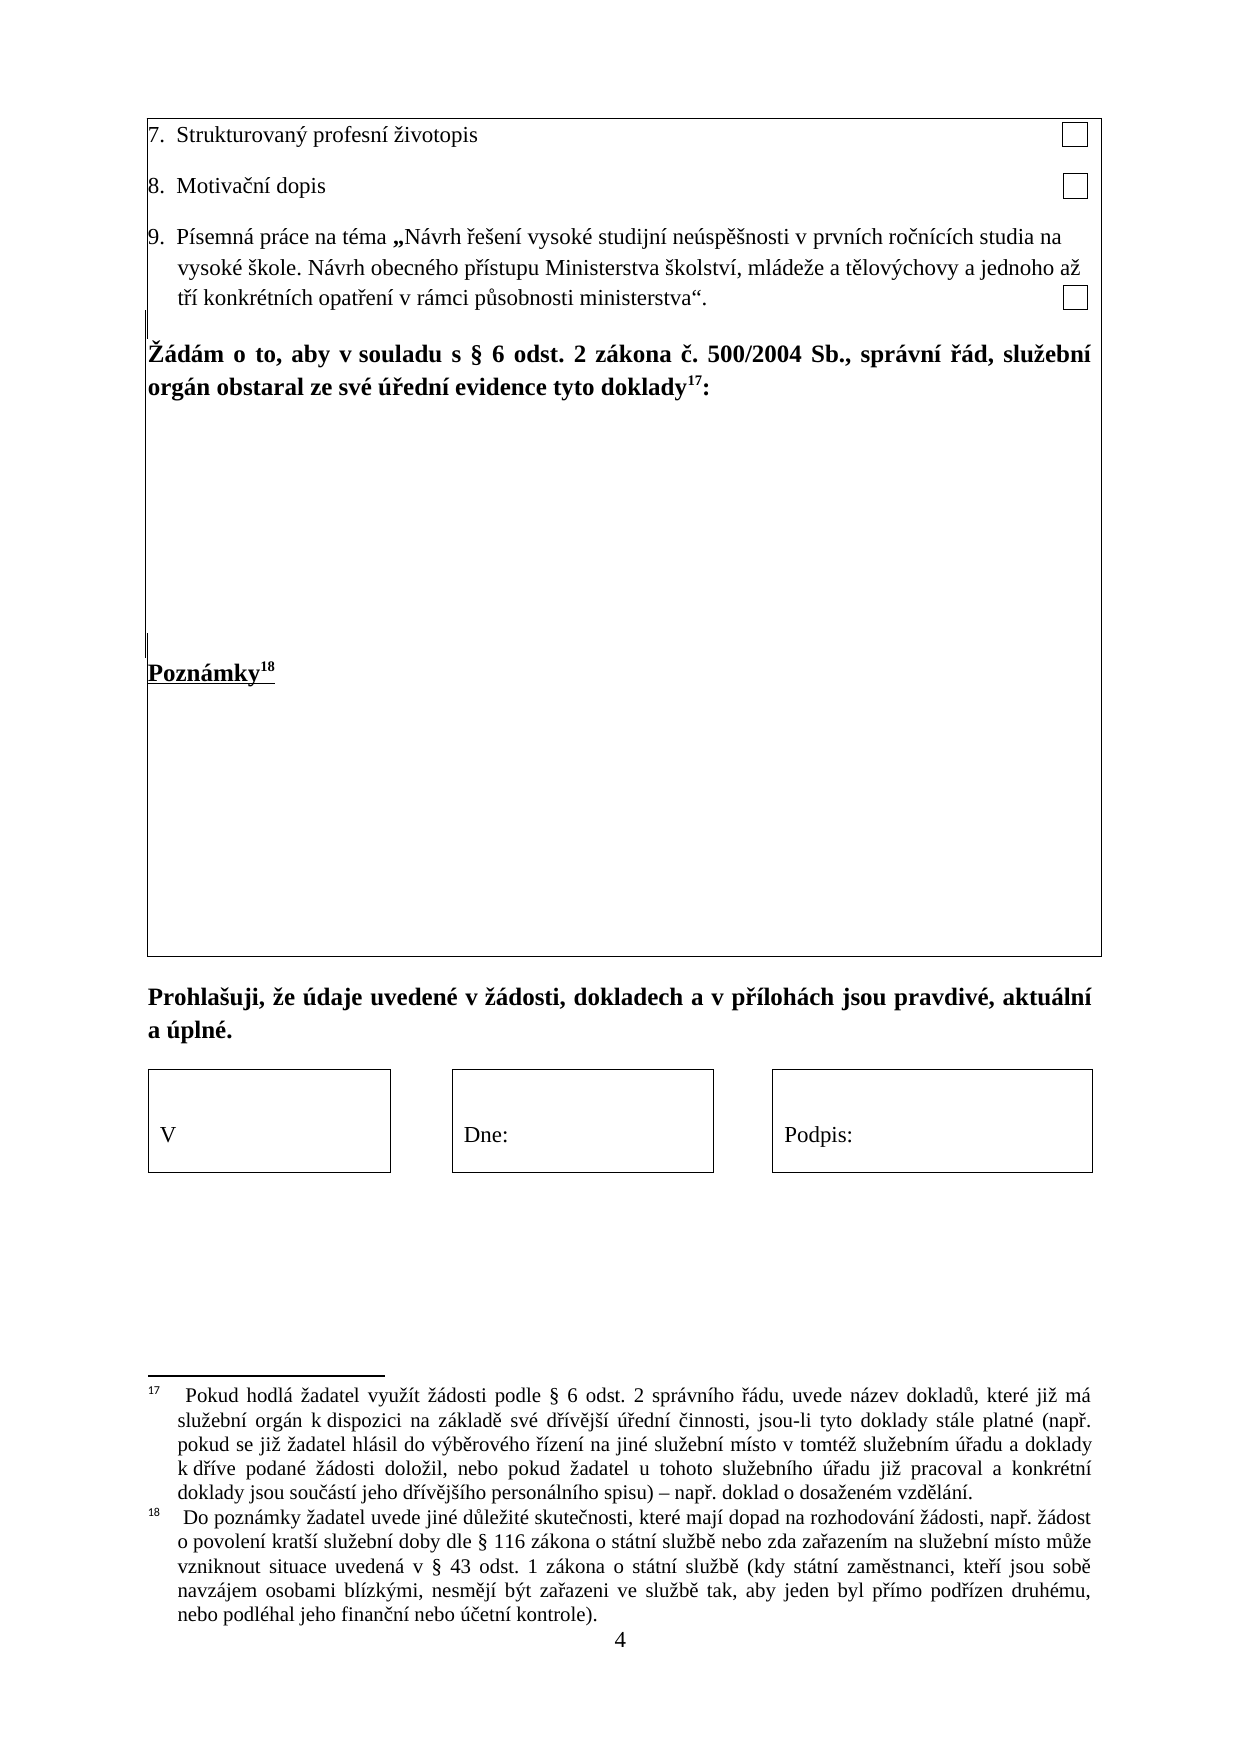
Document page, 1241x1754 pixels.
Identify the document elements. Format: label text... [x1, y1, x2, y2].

table_header [391, 1069, 452, 1172]
table_header Dne: [453, 1070, 713, 1172]
text 7. Strukturovaný profesní životopis [148, 119, 1101, 148]
text 9. Písemná práce na téma „Návrh řešení vysoké studijní neúspěšnosti v prvních ročnících studia na vysoké škole. Návrh obecného přístupu Ministerstva školství, mládeže a tělovýchovy a jednoho až tří konkrétních opatření v rámci působnosti ministerstva“. [148, 220, 1101, 310]
text Poznámky [148, 655, 1101, 687]
text Žádám o to, aby v souladu s § 6 odst. 2 zákona č. 500/2004 Sb., správní řád, služební orgán obstaral ze své úřední evidence tyto doklady: [146, 336, 1101, 401]
text 8. Motivační dopis [148, 169, 1101, 199]
text Prohlašuji, že údaje uvedené v žádosti, dokladech a v přílohách jsou pravdivé, aktuální a úplné. [148, 982, 1092, 1044]
table_header Podpis: [773, 1070, 1092, 1172]
table_header [714, 1069, 772, 1172]
table_header V [149, 1070, 390, 1172]
